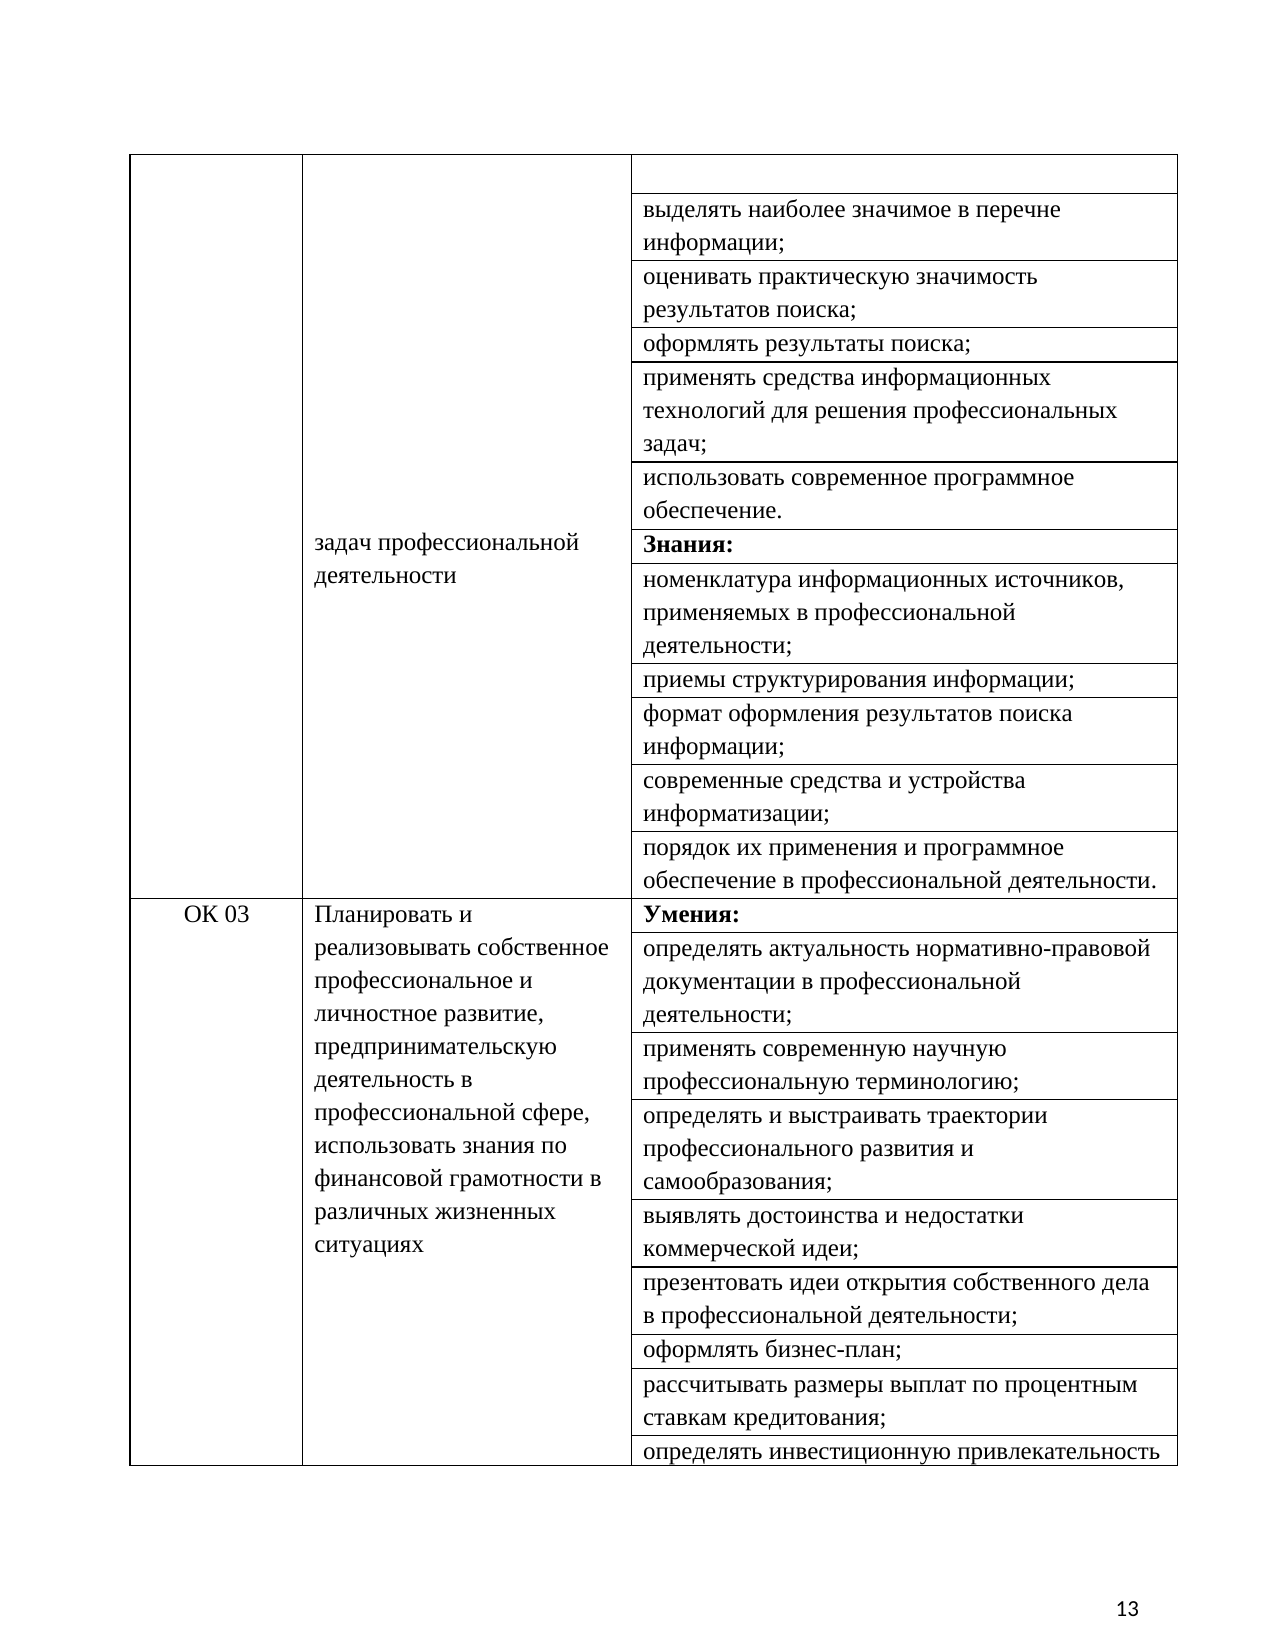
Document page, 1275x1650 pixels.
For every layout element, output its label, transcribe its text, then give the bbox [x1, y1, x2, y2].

table_cell применять современную научную профессиональную терминологию; [632, 1033, 1177, 1099]
table_cell Умения: [632, 899, 1177, 932]
table_cell оформлять бизнес-план; [632, 1335, 1177, 1368]
table_cell применять средства информационных технологий для решения профессиональных задач; [632, 363, 1177, 461]
table_cell определять и выстраивать траектории профессионального развития и самообразования; [632, 1100, 1177, 1199]
table_cell рассчитывать размеры выплат по процентным ставкам кредитования; [632, 1369, 1177, 1435]
table_cell порядок их применения и программное обеспечение в профессиональной деятельности. [632, 832, 1177, 898]
table_cell выявлять достоинства и недостатки коммерческой идеи; [632, 1200, 1177, 1266]
table_cell оформлять результаты поиска; [632, 328, 1177, 361]
table_cell современные средства и устройства информатизации; [632, 765, 1177, 831]
table_cell оценивать практическую значимость результатов поиска; [632, 261, 1177, 327]
table_cell номенклатура информационных источников, применяемых в профессиональной деятельности; [632, 564, 1177, 663]
table_cell презентовать идеи открытия собственного дела в профессиональной деятельности; [632, 1268, 1177, 1333]
table_cell выделять наиболее значимое в перечне информации; [632, 194, 1177, 260]
table_cell ОК 03 [131, 899, 302, 1464]
table_cell формат оформления результатов поиска информации; [632, 698, 1177, 764]
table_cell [632, 1436, 1177, 1464]
table_cell приемы структурирования информации; [632, 664, 1177, 697]
table_cell Знания: [632, 530, 1177, 563]
table_cell использовать современное программное обеспечение. [632, 463, 1177, 528]
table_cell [632, 155, 1177, 193]
table_cell определять актуальность нормативно-правовой документации в профессиональной деятельности; [632, 933, 1177, 1032]
table_cell Планировать и реализовывать собственное профессиональное и личностное развитие, предпринимательскую деятельность в профессиональной сфере, использовать знания по финансовой грамотности в различных жизненных ситуациях [303, 899, 631, 1464]
